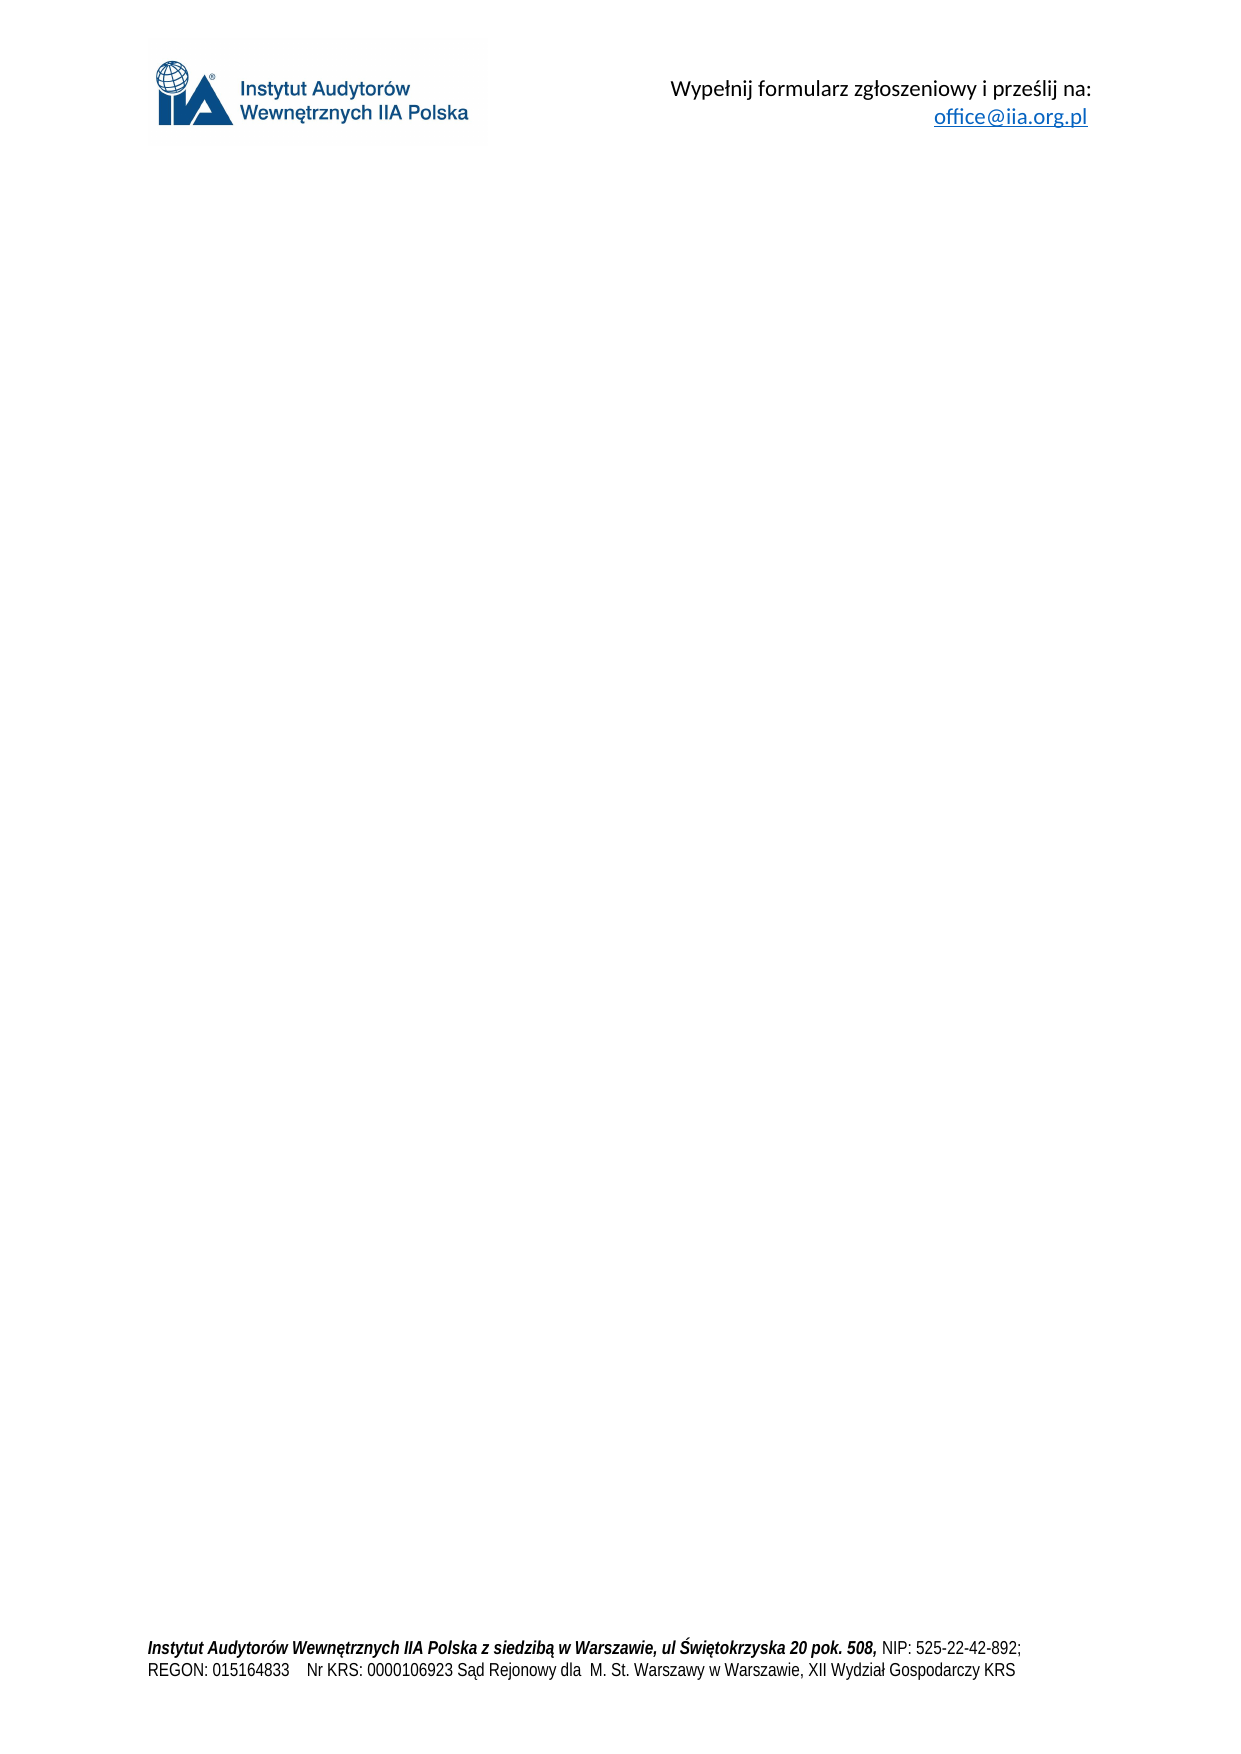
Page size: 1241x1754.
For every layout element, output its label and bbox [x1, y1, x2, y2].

picture [147, 38, 488, 145]
